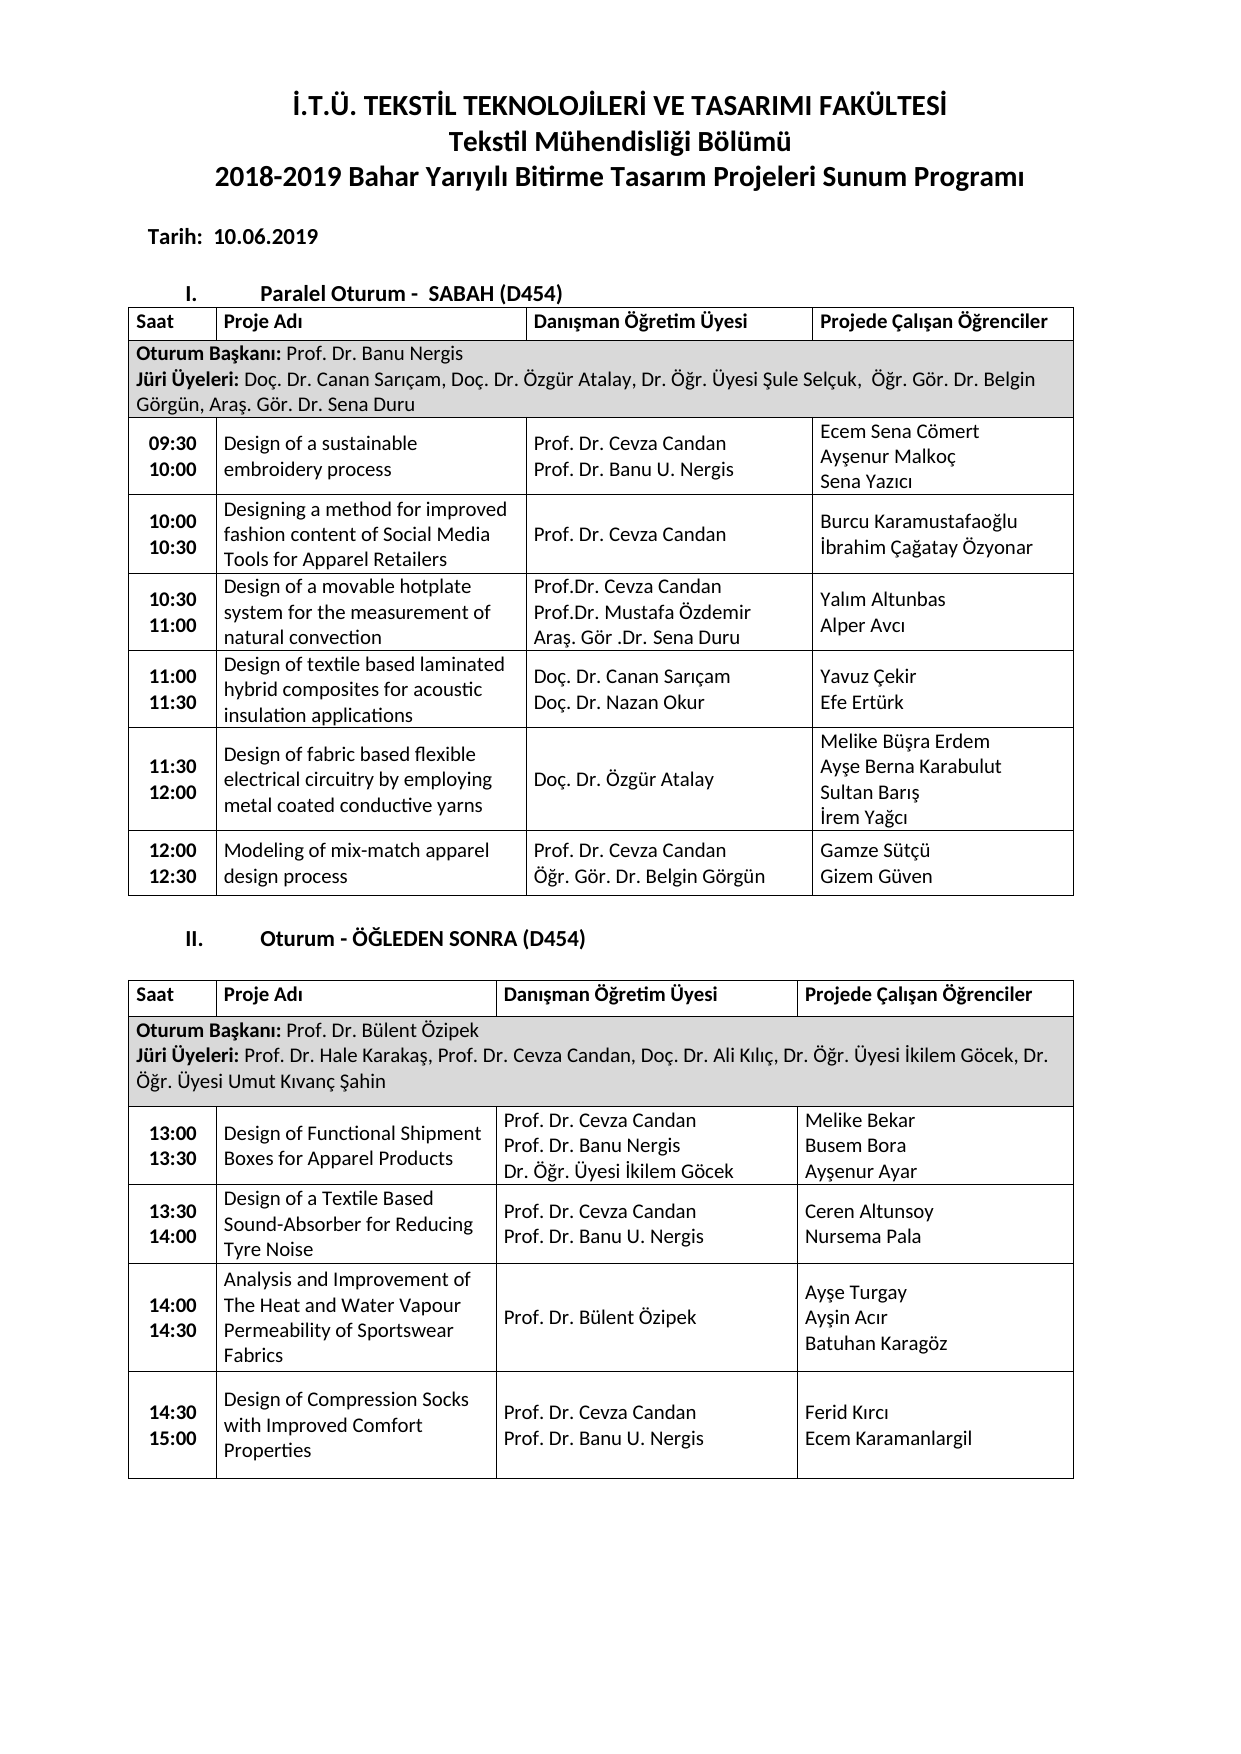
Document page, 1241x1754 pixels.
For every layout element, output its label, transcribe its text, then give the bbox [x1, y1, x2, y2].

table_cell 09:30 10:00 [129, 418, 216, 494]
text Tekstil Mühendisliği Bölümü [148, 123, 1092, 158]
table_cell Doç. Dr. Canan Sarıçam Doç. Dr. Nazan Okur [527, 651, 812, 727]
table_cell 10:00 10:30 [129, 495, 216, 573]
table_cell Prof. Dr. Cevza Candan Prof. Dr. Banu U. Nergis [497, 1372, 797, 1478]
table_cell Prof. Dr. Cevza Candan Prof. Dr. Banu U. Nergis [497, 1185, 797, 1263]
subtitle Tarih: 10.06.2019 [148, 222, 1092, 250]
table_cell Design of fabric based flexible electrical circuitry by employing metal coated conductive yarns [217, 728, 526, 830]
table_cell Prof.Dr. Cevza Candan Prof.Dr. Mustafa Özdemir Araş. Gör .Dr. Sena Duru [527, 574, 812, 650]
table_cell 10:30 11:00 [129, 574, 216, 650]
list Oturum - ÖĞLEDEN SONRA (D454) [185, 924, 1092, 952]
table_cell Analysis and Improvement of The Heat and Water Vapour Permeability of Sportswear Fabrics [217, 1264, 496, 1371]
table_cell 12:00 12:30 [129, 831, 216, 894]
table_cell 13:00 13:30 [129, 1107, 216, 1183]
table_header Projede Çalışan Öğrenciler [798, 981, 1073, 1016]
table_header Danışman Öğretim Üyesi [497, 981, 797, 1016]
table_cell 11:30 12:00 [129, 728, 216, 830]
table_cell Ecem Sena Cömert Ayşenur Malkoç Sena Yazıcı [813, 418, 1073, 494]
table_cell Ayşe Turgay Ayşin Acır Batuhan Karagöz [798, 1264, 1073, 1371]
table_cell Burcu Karamustafaoğlu İbrahim Çağatay Özyonar [813, 495, 1073, 573]
table_header Saat [129, 308, 216, 339]
table_cell Design of a movable hotplate system for the measurement of natural convection [217, 574, 526, 650]
table_cell Oturum Başkanı: Prof. Dr. Banu Nergis Jüri Üyeleri: Doç. Dr. Canan Sarıçam, Doç. Dr. Özgür Atalay, Dr. Öğr. Üyesi Şule Selçuk, Öğr. Gör. Dr. Belgin Görgün, Araş. Gör. Dr. Sena Duru [129, 341, 1073, 417]
table_header Proje Adı [217, 308, 526, 339]
table_cell 14:00 14:30 [129, 1264, 216, 1371]
table_cell Oturum Başkanı: Prof. Dr. Bülent Özipek Jüri Üyeleri: Prof. Dr. Hale Karakaş, Prof. Dr. Cevza Candan, Doç. Dr. Ali Kılıç, Dr. Öğr. Üyesi İkilem Göcek, Dr. Öğr. Üyesi Umut Kıvanç Şahin [129, 1017, 1073, 1106]
table_cell Prof. Dr. Cevza Candan Prof. Dr. Banu Nergis Dr. Öğr. Üyesi İkilem Göcek [497, 1107, 797, 1183]
table_cell Design of Functional Shipment Boxes for Apparel Products [217, 1107, 496, 1183]
table_cell Yavuz Çekir Efe Ertürk [813, 651, 1073, 727]
table_cell Design of a sustainable embroidery process [217, 418, 526, 494]
list Paralel Oturum - SABAH (D454) [185, 279, 1092, 307]
table_cell Design of Compression Socks with Improved Comfort Properties [217, 1372, 496, 1478]
table_cell Prof. Dr. Cevza Candan [527, 495, 812, 573]
table_cell Melike Büşra Erdem Ayşe Berna Karabulut Sultan Barış İrem Yağcı [813, 728, 1073, 830]
table_cell Prof. Dr. Cevza Candan Öğr. Gör. Dr. Belgin Görgün [527, 831, 812, 894]
table_cell Designing a method for improved fashion content of Social Media Tools for Apparel Retailers [217, 495, 526, 573]
table_cell 11:00 11:30 [129, 651, 216, 727]
table_cell Melike Bekar Busem Bora Ayşenur Ayar [798, 1107, 1073, 1183]
table_cell Modeling of mix-match apparel design process [217, 831, 526, 894]
table_cell Prof. Dr. Bülent Özipek [497, 1264, 797, 1371]
text 2018-2019 Bahar Yarıyılı Bitirme Tasarım Projeleri Sunum Programı [148, 158, 1092, 194]
table_cell Ferid Kırcı Ecem Karamanlargil [798, 1372, 1073, 1478]
text İ.T.Ü. TEKSTİL TEKNOLOJİLERİ VE TASARIMI FAKÜLTESİ [148, 87, 1092, 123]
table_header Proje Adı [217, 981, 496, 1016]
table_cell Prof. Dr. Cevza Candan Prof. Dr. Banu U. Nergis [527, 418, 812, 494]
table_cell 13:30 14:00 [129, 1185, 216, 1263]
table_header Danışman Öğretim Üyesi [527, 308, 812, 339]
table_cell 14:30 15:00 [129, 1372, 216, 1478]
table_header Projede Çalışan Öğrenciler [813, 308, 1073, 339]
table_cell Doç. Dr. Özgür Atalay [527, 728, 812, 830]
table_cell Ceren Altunsoy Nursema Pala [798, 1185, 1073, 1263]
table_cell Yalım Altunbas Alper Avcı [813, 574, 1073, 650]
table_header Saat [129, 981, 216, 1016]
table_cell Design of a Textile Based Sound-Absorber for Reducing Tyre Noise [217, 1185, 496, 1263]
table_cell Design of textile based laminated hybrid composites for acoustic insulation applications [217, 651, 526, 727]
table_cell Gamze Sütçü Gizem Güven [813, 831, 1073, 894]
